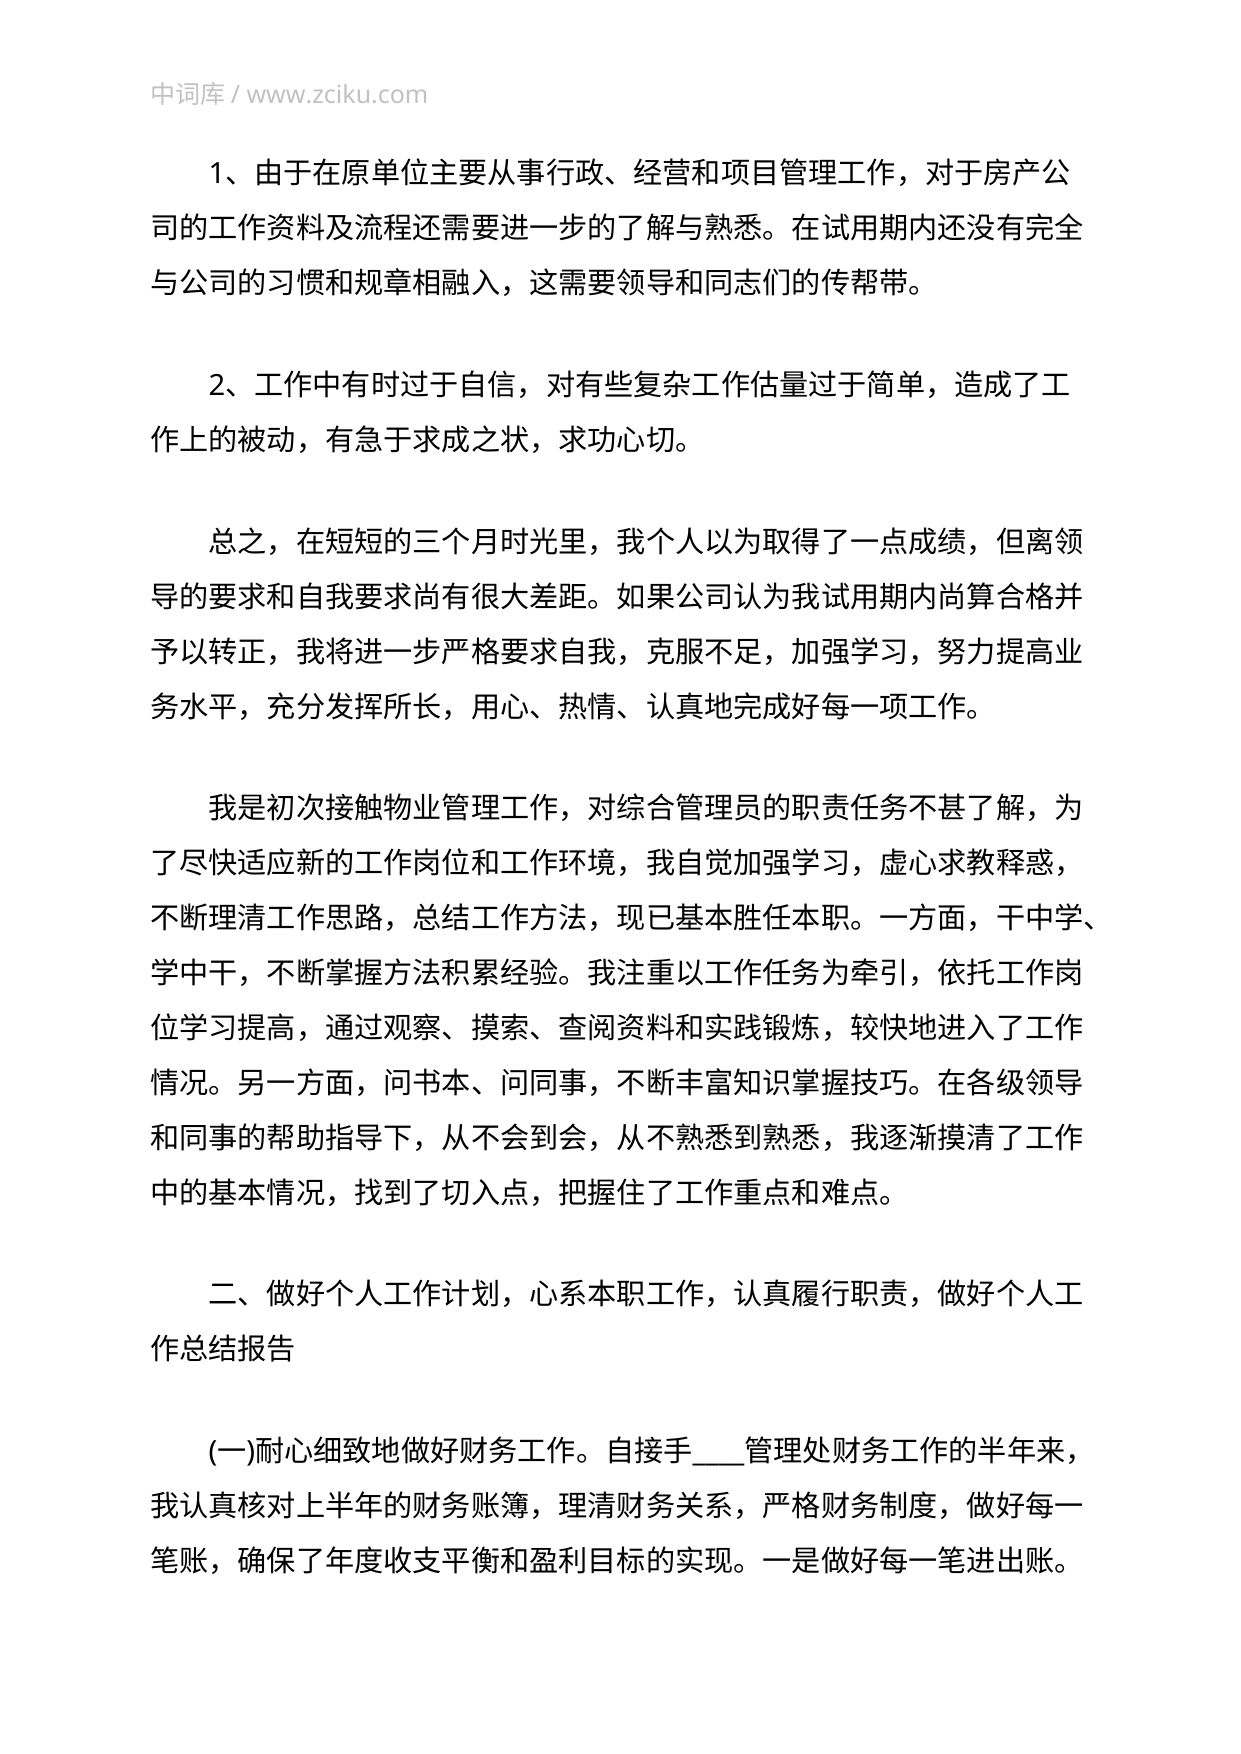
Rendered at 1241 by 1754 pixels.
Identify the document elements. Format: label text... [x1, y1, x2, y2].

text 二、做好个人工作计划，心系本职工作，认真履行职责，做好个人工作总结报告 [150, 1271, 1090, 1368]
text 2、工作中有时过于自信，对有些复杂工作估量过于简单，造成了工作上的被动，有急于求成之状，求功心切。 [150, 362, 1090, 459]
text 1、由于在原单位主要从事行政、经营和项目管理工作，对于房产公司的工作资料及流程还需要进一步的了解与熟悉。在试用期内还没有完全与公司的习惯和规章相融入，这需要领导和同志们的传帮带。 [150, 150, 1090, 302]
text 总之，在短短的三个月时光里，我个人以为取得了一点成绩，但离领导的要求和自我要求尚有很大差距。如果公司认为我试用期内尚算合格并予以转正，我将进一步严格要求自我，克服不足，加强学习，努力提高业务水平，充分发挥所长，用心、热情、认真地完成好每一项工作。 [150, 518, 1090, 725]
text 我是初次接触物业管理工作，对综合管理员的职责任务不甚了解，为了尽快适应新的工作岗位和工作环境，我自觉加强学习，虚心求教释惑，不断理清工作思路，总结工作方法，现已基本胜任本职。一方面，干中学、学中干，不断掌握方法积累经验。我注重以工作任务为牵引，依托工作岗位学习提高，通过观察、摸索、查阅资料和实践锻炼，较快地进入了工作情况。另一方面，问书本、问同事，不断丰富知识掌握技巧。在各级领导和同事的帮助指导下，从不会到会，从不熟悉到熟悉，我逐渐摸清了工作中的基本情况，找到了切入点，把握住了工作重点和难点。 [150, 785, 1090, 1211]
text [150, 1428, 1090, 1580]
